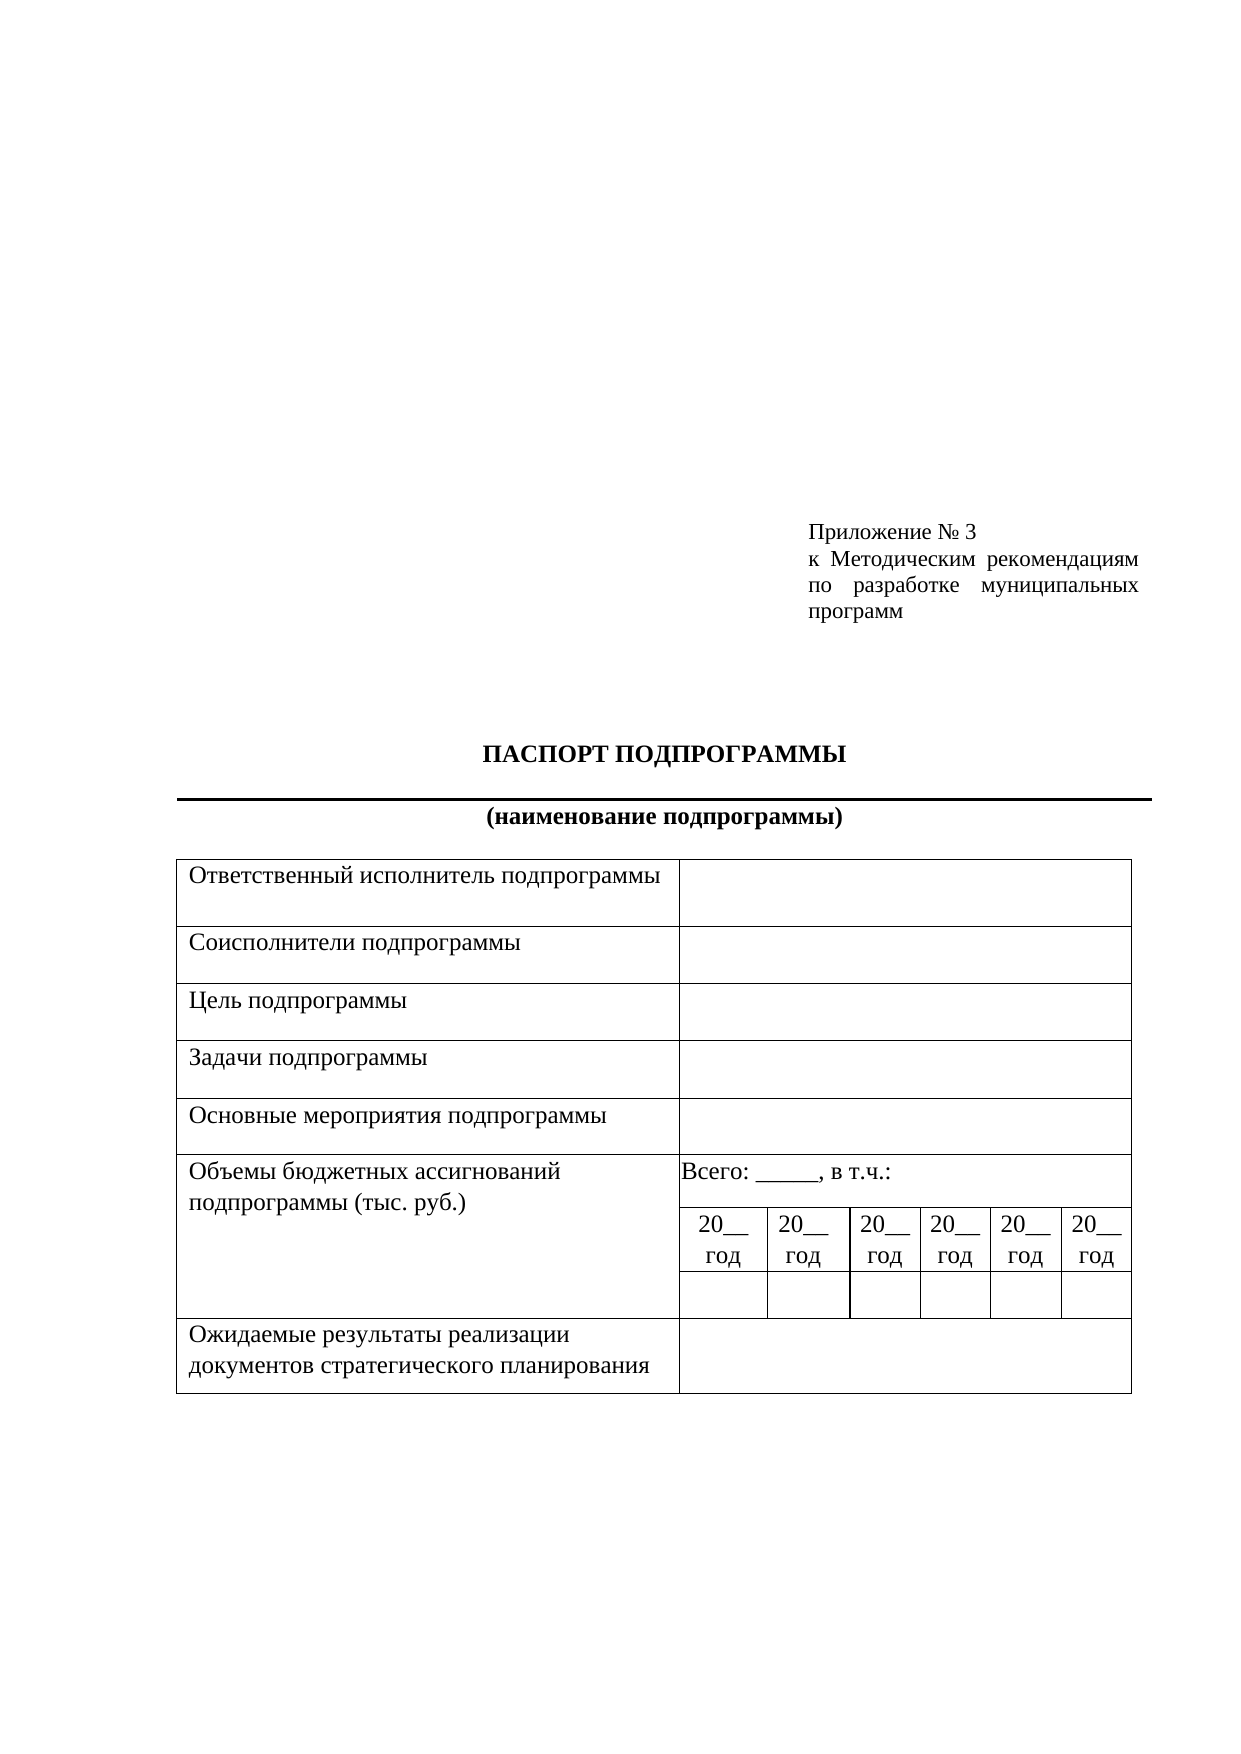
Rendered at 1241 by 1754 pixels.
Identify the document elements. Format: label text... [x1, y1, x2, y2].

table_cell [680, 1041, 1131, 1098]
table_cell [680, 1099, 1131, 1154]
table_cell [680, 1319, 1131, 1392]
table_cell [680, 927, 1131, 983]
table_cell 20__ год [851, 1208, 920, 1271]
table_cell 20__ год [921, 1208, 990, 1271]
table_cell [851, 1272, 920, 1317]
table_header Ответственный исполнитель подпрограммы [177, 860, 679, 926]
table_cell Основные мероприятия подпрограммы [177, 1099, 679, 1154]
table_header Приложение № 3 к Методическим рекомендациям по разработке муниципальных программ [797, 492, 1151, 624]
table_cell [991, 1272, 1061, 1317]
table_cell [921, 1272, 990, 1317]
table_cell 20__ год [1062, 1208, 1131, 1271]
table_cell Соисполнители подпрограммы [177, 927, 679, 983]
table_cell Задачи подпрограммы [177, 1041, 679, 1098]
table_cell Ожидаемые результаты реализации документов стратегического планирования [177, 1319, 679, 1392]
table_header [680, 860, 1131, 926]
text ПАСПОРТ ПОДПРОГРАММЫ [177, 739, 1152, 767]
table_cell [1062, 1272, 1131, 1317]
table_cell 20__ год [991, 1208, 1061, 1271]
table_cell 20__ год [680, 1208, 767, 1271]
table_cell Объемы бюджетных ассигнований подпрограммы (тыс. руб.) [177, 1155, 679, 1317]
table_cell [768, 1272, 849, 1317]
table_cell Цель подпрограммы [177, 984, 679, 1040]
table_cell Всего: _____, в т.ч.: [680, 1155, 1131, 1207]
table_cell [680, 984, 1131, 1040]
table_cell 20__ год [768, 1208, 849, 1271]
table_cell [680, 1272, 767, 1317]
text (наименование подпрограммы) [177, 801, 1152, 830]
